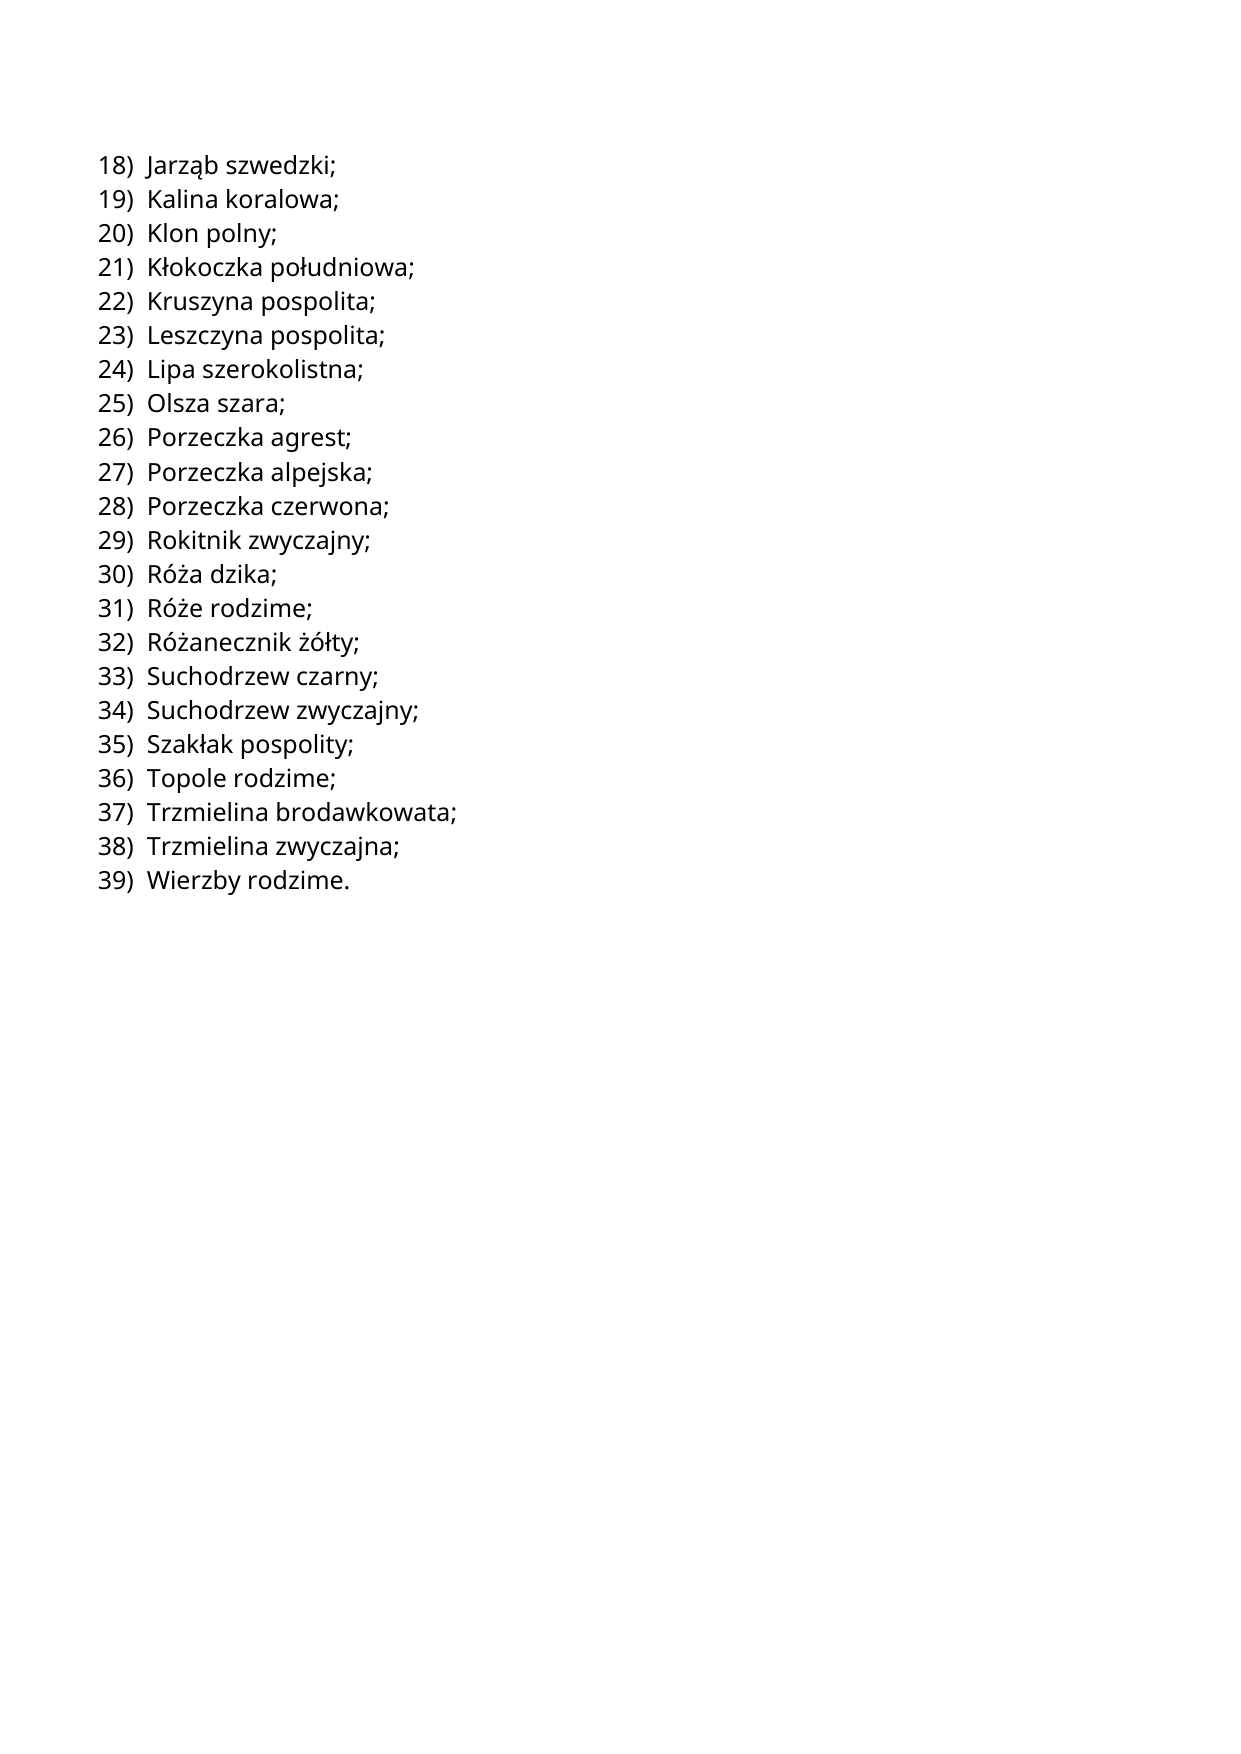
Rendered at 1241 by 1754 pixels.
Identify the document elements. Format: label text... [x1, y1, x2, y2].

text 21) Kłokoczka południowa; [98, 250, 1093, 284]
text 35) Szakłak pospolity; [98, 727, 1093, 761]
text 37) Trzmielina brodawkowata; [98, 795, 1093, 829]
text 26) Porzeczka agrest; [98, 420, 1093, 454]
text 19) Kalina koralowa; [98, 182, 1093, 216]
text 31) Róże rodzime; [98, 590, 1093, 624]
text 23) Leszczyna pospolita; [98, 318, 1093, 352]
text 29) Rokitnik zwyczajny; [98, 522, 1093, 556]
text 22) Kruszyna pospolita; [98, 284, 1093, 318]
text 24) Lipa szerokolistna; [98, 352, 1093, 386]
text 36) Topole rodzime; [98, 761, 1093, 795]
text 38) Trzmielina zwyczajna; [98, 829, 1093, 863]
text 28) Porzeczka czerwona; [98, 488, 1093, 522]
text 30) Róża dzika; [98, 556, 1093, 590]
text 33) Suchodrzew czarny; [98, 658, 1093, 693]
text 18) Jarząb szwedzki; [98, 148, 1093, 182]
text 27) Porzeczka alpejska; [98, 454, 1093, 488]
text 32) Różanecznik żółty; [98, 624, 1093, 658]
text 25) Olsza szara; [98, 386, 1093, 420]
text 20) Klon polny; [98, 216, 1093, 250]
text 39) Wierzby rodzime. [98, 863, 1093, 897]
text 34) Suchodrzew zwyczajny; [98, 693, 1093, 727]
